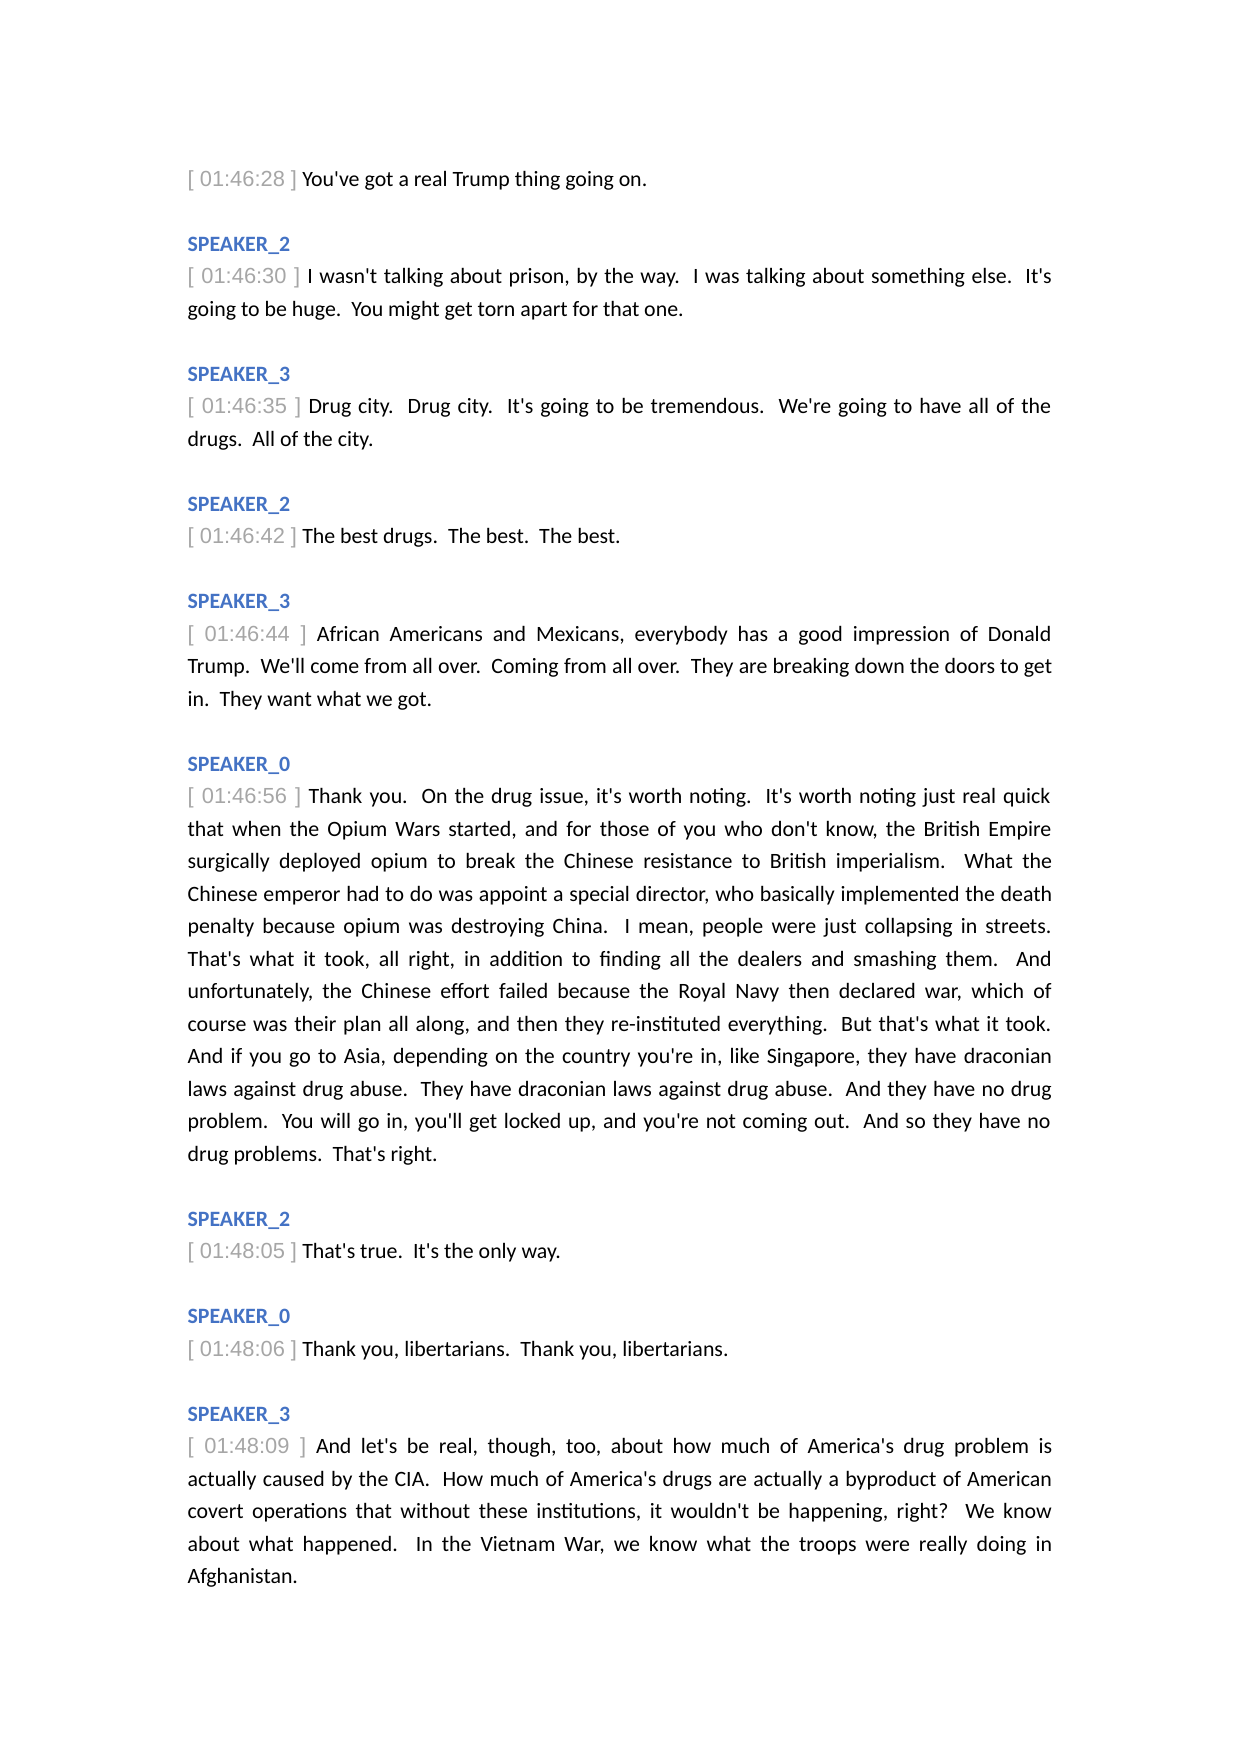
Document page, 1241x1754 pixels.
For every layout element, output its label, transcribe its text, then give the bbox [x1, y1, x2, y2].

text [ 01:46:28 ] You've got a real Trump thing going on. [187, 162, 1053, 194]
text [ 01:48:09 ] And let's be real, though, too, about how much of America's drug problem is actually caused by the CIA. How much of America's drugs are actually a byproduct of American covert operations that without these institutions, it wouldn't be happening, right? We know about what happened. In the Vietnam War, we know what the troops were really doing in Afghanistan. [187, 1429, 1053, 1592]
text [ 01:48:05 ] That's true. It's the only way. [187, 1234, 1053, 1267]
text SPEAKER_0 [187, 1299, 1053, 1332]
text SPEAKER_2 [187, 227, 1053, 259]
text SPEAKER_3 [187, 357, 1053, 389]
text [ 01:46:56 ] Thank you. On the drug issue, it's worth noting. It's worth noting just real quick that when the Opium Wars started, and for those of you who don't know, the British Empire surgically deployed opium to break the Chinese resistance to British imperialism. What the Chinese emperor had to do was appoint a special director, who basically implemented the death penalty because opium was destroying China. I mean, people were just collapsing in streets. That's what it took, all right, in addition to finding all the dealers and smashing them. And unfortunately, the Chinese effort failed because the Royal Navy then declared war, which of course was their plan all along, and then they re-instituted everything. But that's what it took. And if you go to Asia, depending on the country you're in, like Singapore, they have draconian laws against drug abuse. They have draconian laws against drug abuse. And they have no drug problem. You will go in, you'll get locked up, and you're not coming out. And so they have no drug problems. That's right. [187, 779, 1053, 1169]
text [ 01:46:30 ] I wasn't talking about prison, by the way. I was talking about something else. It's going to be huge. You might get torn apart for that one. [187, 259, 1053, 324]
text SPEAKER_2 [187, 487, 1053, 519]
text [ 01:46:44 ] African Americans and Mexicans, everybody has a good impression of Donald Trump. We'll come from all over. Coming from all over. They are breaking down the doors to get in. They want what we got. [187, 617, 1053, 714]
text [ 01:46:35 ] Drug city. Drug city. It's going to be tremendous. We're going to have all of the drugs. All of the city. [187, 389, 1053, 454]
text SPEAKER_3 [187, 1397, 1053, 1429]
text [ 01:48:06 ] Thank you, libertarians. Thank you, libertarians. [187, 1332, 1053, 1364]
text SPEAKER_2 [187, 1202, 1053, 1234]
text SPEAKER_0 [187, 747, 1053, 779]
text [ 01:46:42 ] The best drugs. The best. The best. [187, 519, 1053, 552]
text SPEAKER_3 [187, 584, 1053, 617]
